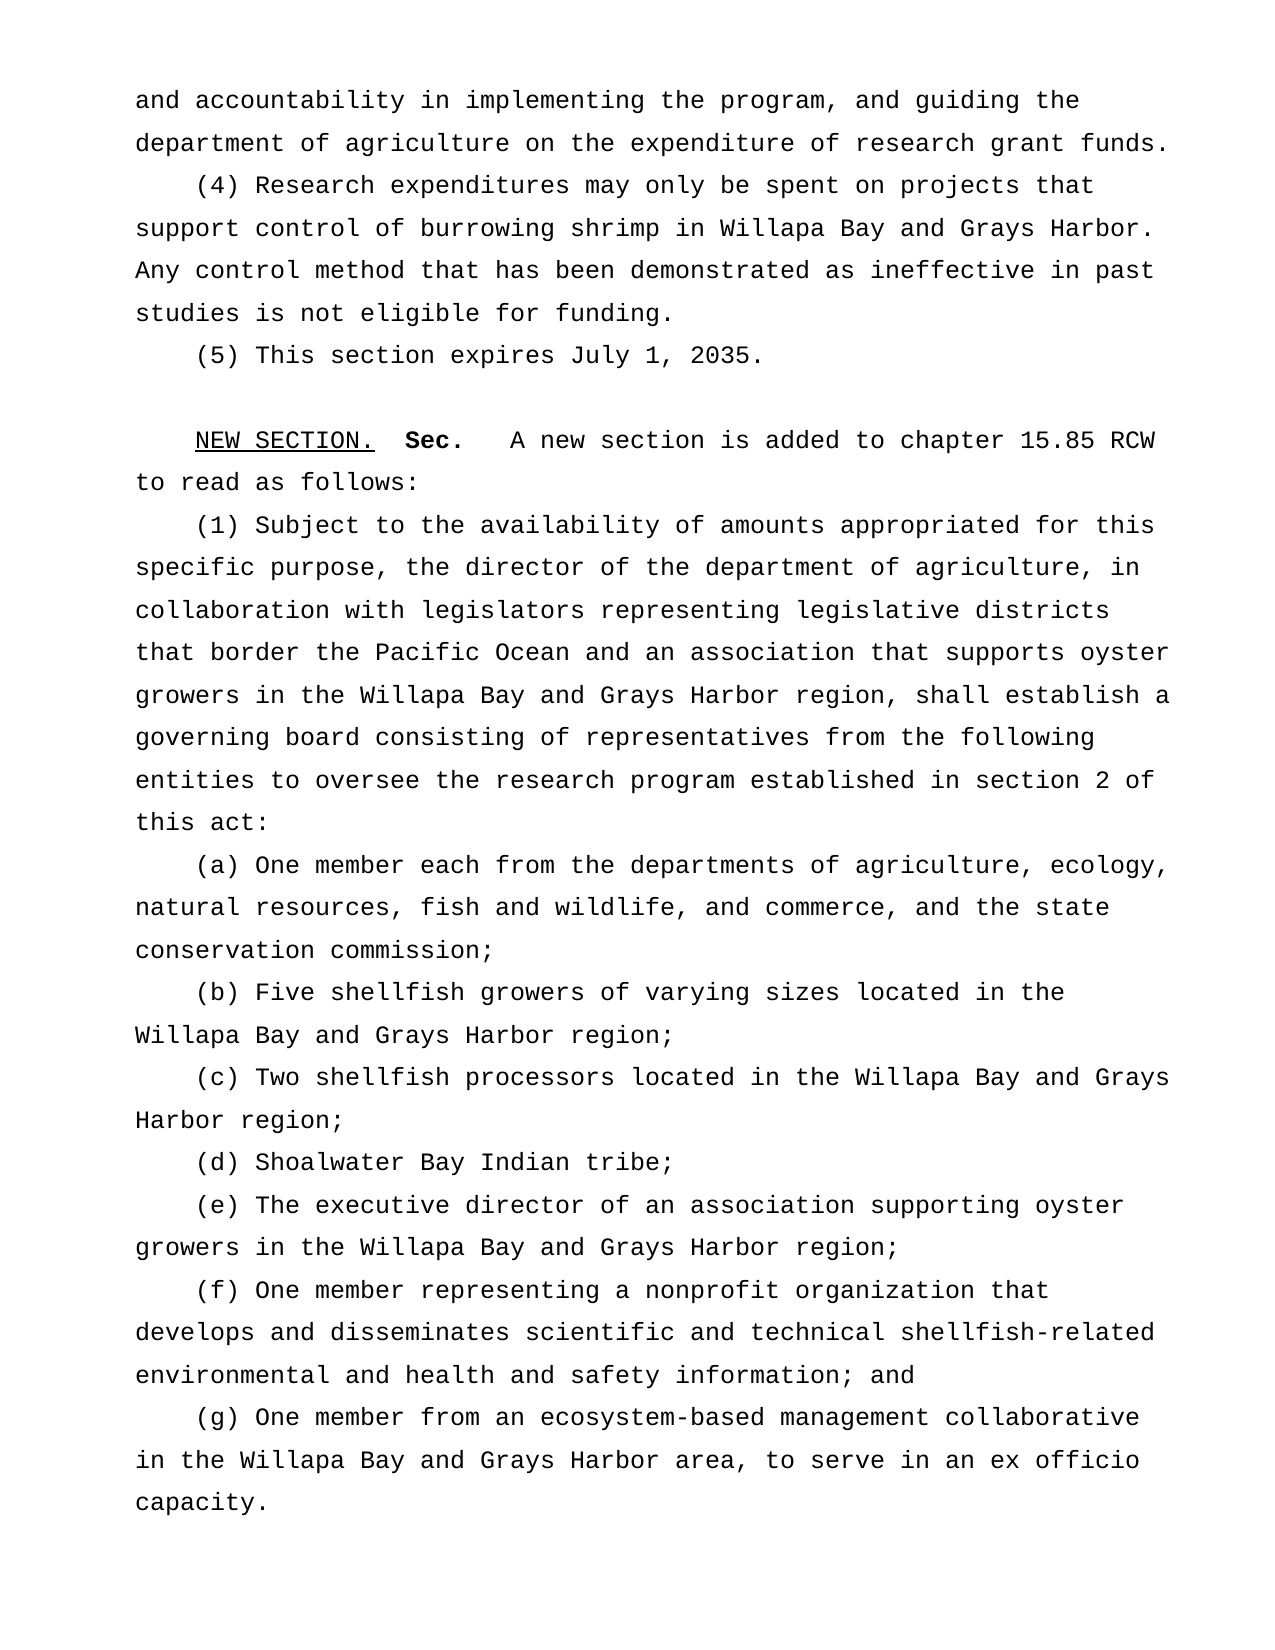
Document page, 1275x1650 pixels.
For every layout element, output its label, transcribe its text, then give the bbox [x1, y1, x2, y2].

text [135, 75, 1170, 160]
text (4) Research expenditures may only be spent on projects that support control of burrowing shrimp in Willapa Bay and Grays Harbor. Any control method that has been demonstrated as ineffective in past studies is not eligible for funding. [135, 160, 1170, 330]
text (1) Subject to the availability of amounts appropriated for this specific purpose, the director of the department of agriculture, in collaboration with legislators representing legislative districts that border the Pacific Ocean and an association that supports oyster growers in the Willapa Bay and Grays Harbor region, shall establish a governing board consisting of representatives from the following entities to oversee the research program established in section 2 of this act: [135, 499, 1170, 839]
text (f) One member representing a nonprofit organization that develops and disseminates scientific and technical shellfish-related environmental and health and safety information; and [135, 1264, 1170, 1392]
text (d) Shoalwater Bay Indian tribe; [135, 1137, 1170, 1179]
text (b) Five shellfish growers of varying sizes located in the Willapa Bay and Grays Harbor region; [135, 967, 1170, 1052]
text (g) One member from an ecosystem-based management collaborative in the Willapa Bay and Grays Harbor area, to serve in an ex officio capacity. [135, 1392, 1170, 1519]
text (e) The executive director of an association supporting oyster growers in the Willapa Bay and Grays Harbor region; [135, 1179, 1170, 1264]
text NEW SECTION. Sec. A new section is added to chapter 15.85 RCW to read as follows: [135, 414, 1170, 499]
text (5) This section expires July 1, 2035. [135, 330, 1170, 372]
text (c) Two shellfish processors located in the Willapa Bay and Grays Harbor region; [135, 1052, 1170, 1137]
text (a) One member each from the departments of agriculture, ecology, natural resources, fish and wildlife, and commerce, and the state conservation commission; [135, 839, 1170, 967]
